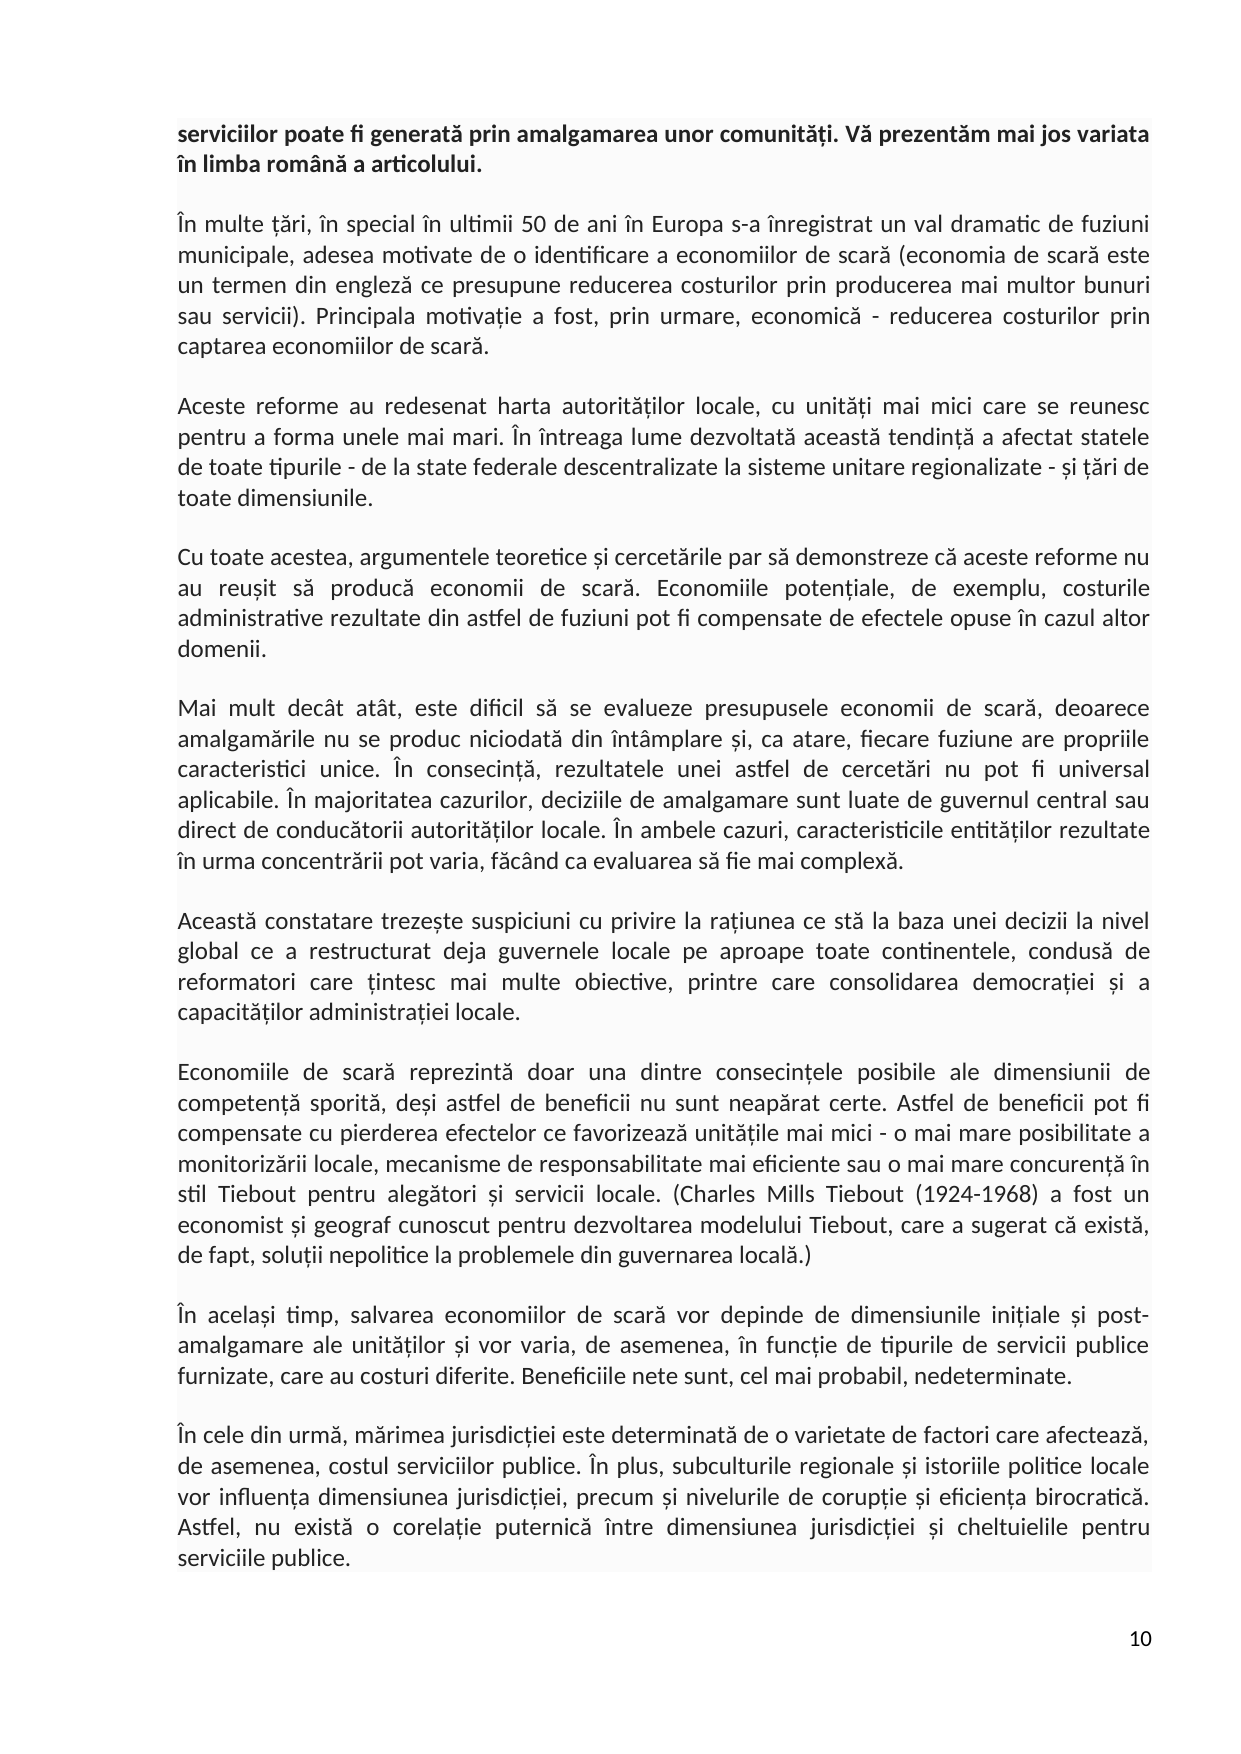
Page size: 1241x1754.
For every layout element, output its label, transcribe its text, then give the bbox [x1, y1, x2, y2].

text În cele din urmă, mărimea jurisdicției este determinată de o varietate de factori care afectează, de asemenea, costul serviciilor publice. În plus, subculturile regionale și istoriile politice locale vor influența dimensiunea jurisdicției, precum și nivelurile de corupție și eficiența birocratică. Astfel, nu există o corelație puternică între dimensiunea jurisdicției și cheltuielile pentru serviciile publice. [177, 1420, 1152, 1572]
text Economiile de scară reprezintă doar una dintre consecințele posibile ale dimensiunii de competență sporită, deși astfel de beneficii nu sunt neapărat certe. Astfel de beneficii pot fi compensate cu pierderea efectelor ce favorizează unitățile mai mici - o mai mare posibilitate a monitorizării locale, mecanisme de responsabilitate mai eficiente sau o mai mare concurență în stil Tiebout pentru alegători și servicii locale. (Charles Mills Tiebout (1924-1968) a fost un economist și geograf cunoscut pentru dezvoltarea modelului Tiebout, care a sugerat că există, de fapt, soluții nepolitice la problemele din guvernarea locală.) [177, 1056, 1152, 1270]
text Aceste reforme au redesenat harta autorităților locale, cu unități mai mici care se reunesc pentru a forma unele mai mari. În întreaga lume dezvoltată această tendință a afectat statele de toate tipurile - de la state federale descentralizate la sisteme unitare regionalizate - și țări de toate dimensiunile. [177, 390, 1152, 512]
text În același timp, salvarea economiilor de scară vor depinde de dimensiunile inițiale și post-amalgamare ale unităților și vor varia, de asemenea, în funcție de tipurile de servicii publice furnizate, care au costuri diferite. Beneficiile nete sunt, cel mai probabil, nedeterminate. [177, 1299, 1152, 1391]
text Această constatare trezește suspiciuni cu privire la rațiunea ce stă la baza unei decizii la nivel global ce a restructurat deja guvernele locale pe aproape toate continentele, condusă de reformatori care țintesc mai multe obiective, printre care consolidarea democrației și a capacităților administrației locale. [177, 905, 1152, 1027]
text Cu toate acestea, argumentele teoretice și cercetările par să demonstreze că aceste reforme nu au reușit să producă economii de scară. Economiile potențiale, de exemplu, costurile administrative rezultate din astfel de fuziuni pot fi compensate de efectele opuse în cazul altor domenii. [177, 541, 1152, 663]
text În multe țări, în special în ultimii 50 de ani în Europa s-a înregistrat un val dramatic de fuziuni municipale, adesea motivate de o identificare a economiilor de scară (economia de scară este un termen din engleză ce presupune reducerea costurilor prin producerea mai multor bunuri sau servicii). Principala motivație a fost, prin urmare, economică - reducerea costurilor prin captarea economiilor de scară. [177, 208, 1152, 361]
text Mai mult decât atât, este dificil să se evalueze presupusele economii de scară, deoarece amalgamările nu se produc niciodată din întâmplare și, ca atare, fiecare fuziune are propriile caracteristici unice. În consecință, rezultatele unei astfel de cercetări nu pot fi universal aplicabile. În majoritatea cazurilor, deciziile de amalgamare sunt luate de guvernul central sau direct de conducătorii autorităților locale. În ambele cazuri, caracteristicile entităților rezultate în urma concentrării pot varia, făcând ca evaluarea să fie mai complexă. [177, 693, 1152, 876]
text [177, 118, 1152, 179]
